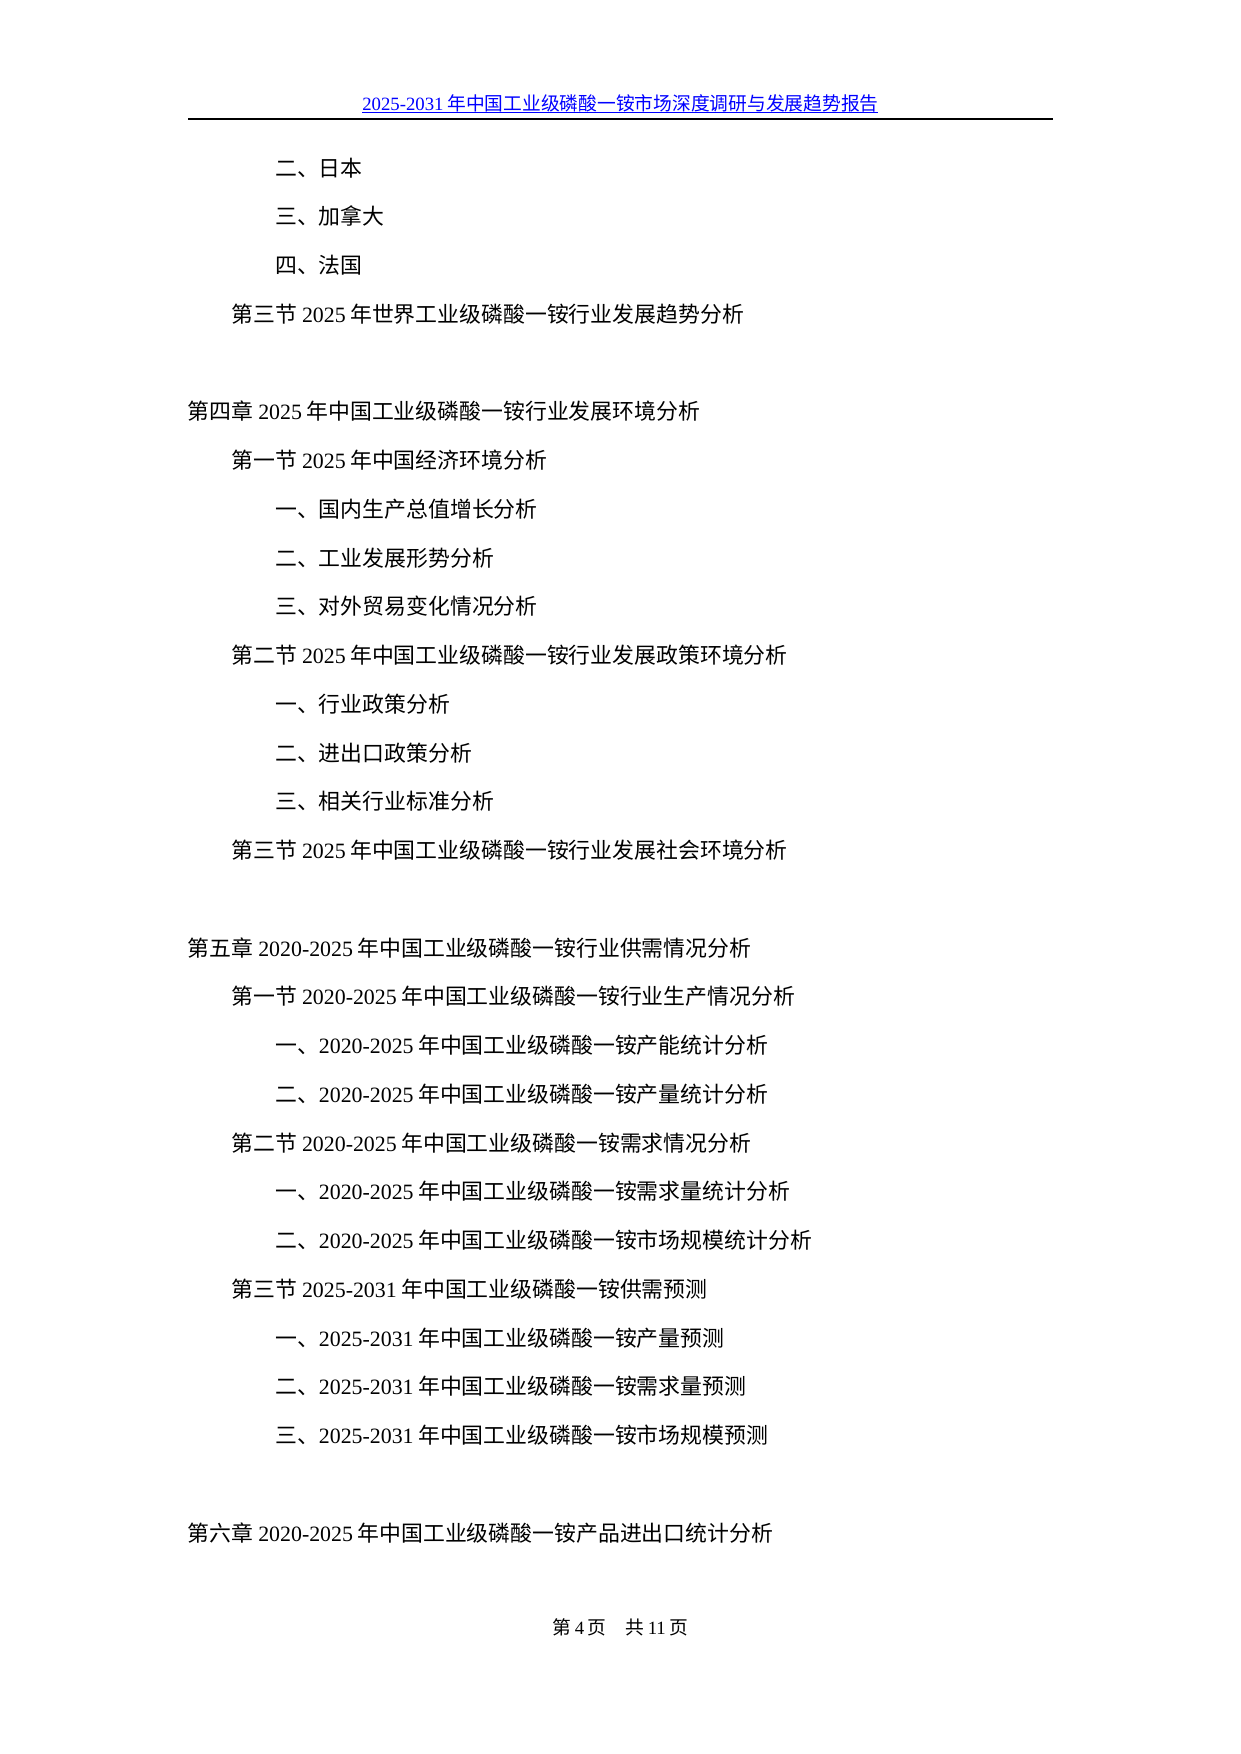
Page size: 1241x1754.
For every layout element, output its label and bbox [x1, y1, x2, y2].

text [187, 150, 1053, 1548]
